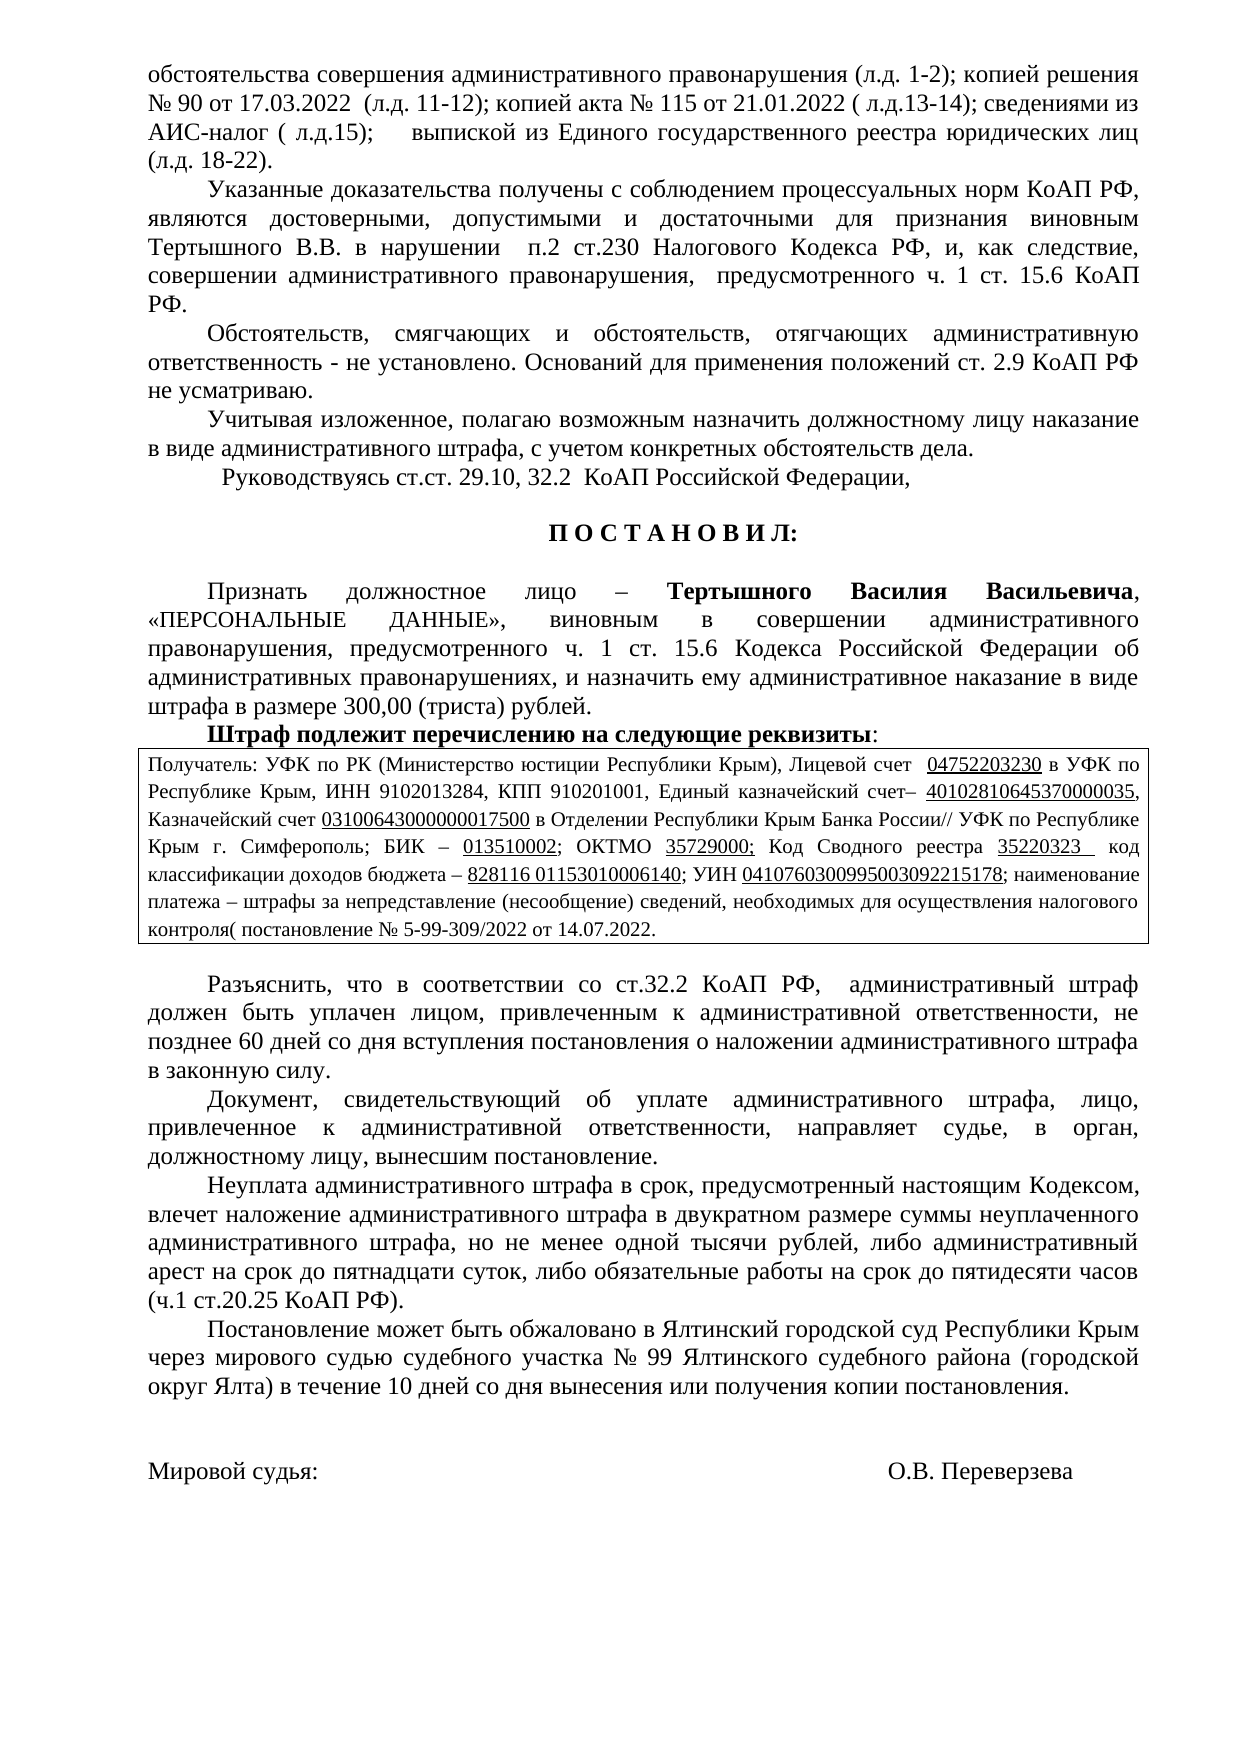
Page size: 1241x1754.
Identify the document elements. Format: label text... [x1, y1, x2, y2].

text Штраф подлежит перечислению на следующие реквизиты: [148, 719, 1140, 748]
text Руководствуясь ст.ст. 29.10, 32.2 КоАП Российской Федерации, [148, 462, 1140, 490]
text Получатель: УФК по РК (Министерство юстиции Республики Крым), Лицевой счет 04752203230 в УФК по Республике Крым, ИНН 9102013284, КПП 910201001, Единый казначейский счет– 40102810645370000035, Казначейский счет 03100643000000017500 в Отделении Республики Крым Банка России// УФК по Республике Крым г. Симферополь; БИК – 013510002; ОКТМО 35729000; Код Сводного реестра 35220323 код классификации доходов бюджета – 828116 01153010006140; УИН 0410760300995003092215178; наименование платежа – штрафы за непредставление (несообщение) сведений, необходимых для осуществления налогового контроля( постановление № 5-99-309/2022 от 14.07.2022. [139, 749, 1148, 943]
text Документ, свидетельствующий об уплате административного штрафа, лицо, привлеченное к административной ответственности, направляет судье, в орган, должностному лицу, вынесшим постановление. [148, 1084, 1140, 1170]
text П О С Т А Н О В И Л: [148, 518, 1140, 547]
text Неуплата административного штрафа в срок, предусмотренный настоящим Кодексом, влечет наложение административного штрафа в двукратном размере суммы неуплаченного административного штрафа, но не менее одной тысячи рублей, либо административный арест на срок до пятнадцати суток, либо обязательные работы на срок до пятидесяти часов (ч.1 ст.20.25 КоАП РФ). [148, 1170, 1140, 1314]
text Учитывая изложенное, полагаю возможным назначить должностному лицу наказание в виде административного штрафа, с учетом конкретных обстоятельств дела. [148, 404, 1140, 462]
text Мировой судья: О.В. Переверзева [148, 1456, 1140, 1485]
text Постановление может быть обжаловано в Ялтинский городской суд Республики Крым через мирового судью судебного участка № 99 Ялтинского судебного района (городской округ Ялта) в течение 10 дней со дня вынесения или получения копии постановления. [148, 1314, 1140, 1400]
text Обстоятельств, смягчающих и обстоятельств, отягчающих административную ответственность - не установлено. Оснований для применения положений ст. 2.9 КоАП РФ не усматриваю. [148, 318, 1140, 404]
text Указанные доказательства получены с соблюдением процессуальных норм КоАП РФ, являются достоверными, допустимыми и достаточными для признания виновным Тертышного В.В. в нарушении п.2 ст.230 Налогового Кодекса РФ, и, как следствие, совершении административного правонарушения, предусмотренного ч. 1 ст. 15.6 КоАП РФ. [148, 174, 1140, 318]
text Разъяснить, что в соответствии со ст.32.2 КоАП РФ, административный штраф должен быть уплачен лицом, привлеченным к административной ответственности, не позднее 60 дней со дня вступления постановления о наложении административного штрафа в законную силу. [148, 969, 1140, 1084]
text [148, 59, 1140, 174]
text Признать должностное лицо – Тертышного Василия Васильевича, «ПЕРСОНАЛЬНЫЕ ДАННЫЕ», виновным в совершении административного правонарушения, предусмотренного ч. 1 ст. 15.6 Кодекса Российской Федерации об административных правонарушениях, и назначить ему административное наказание в виде штрафа в размере 300,00 (триста) рублей. [148, 576, 1140, 719]
